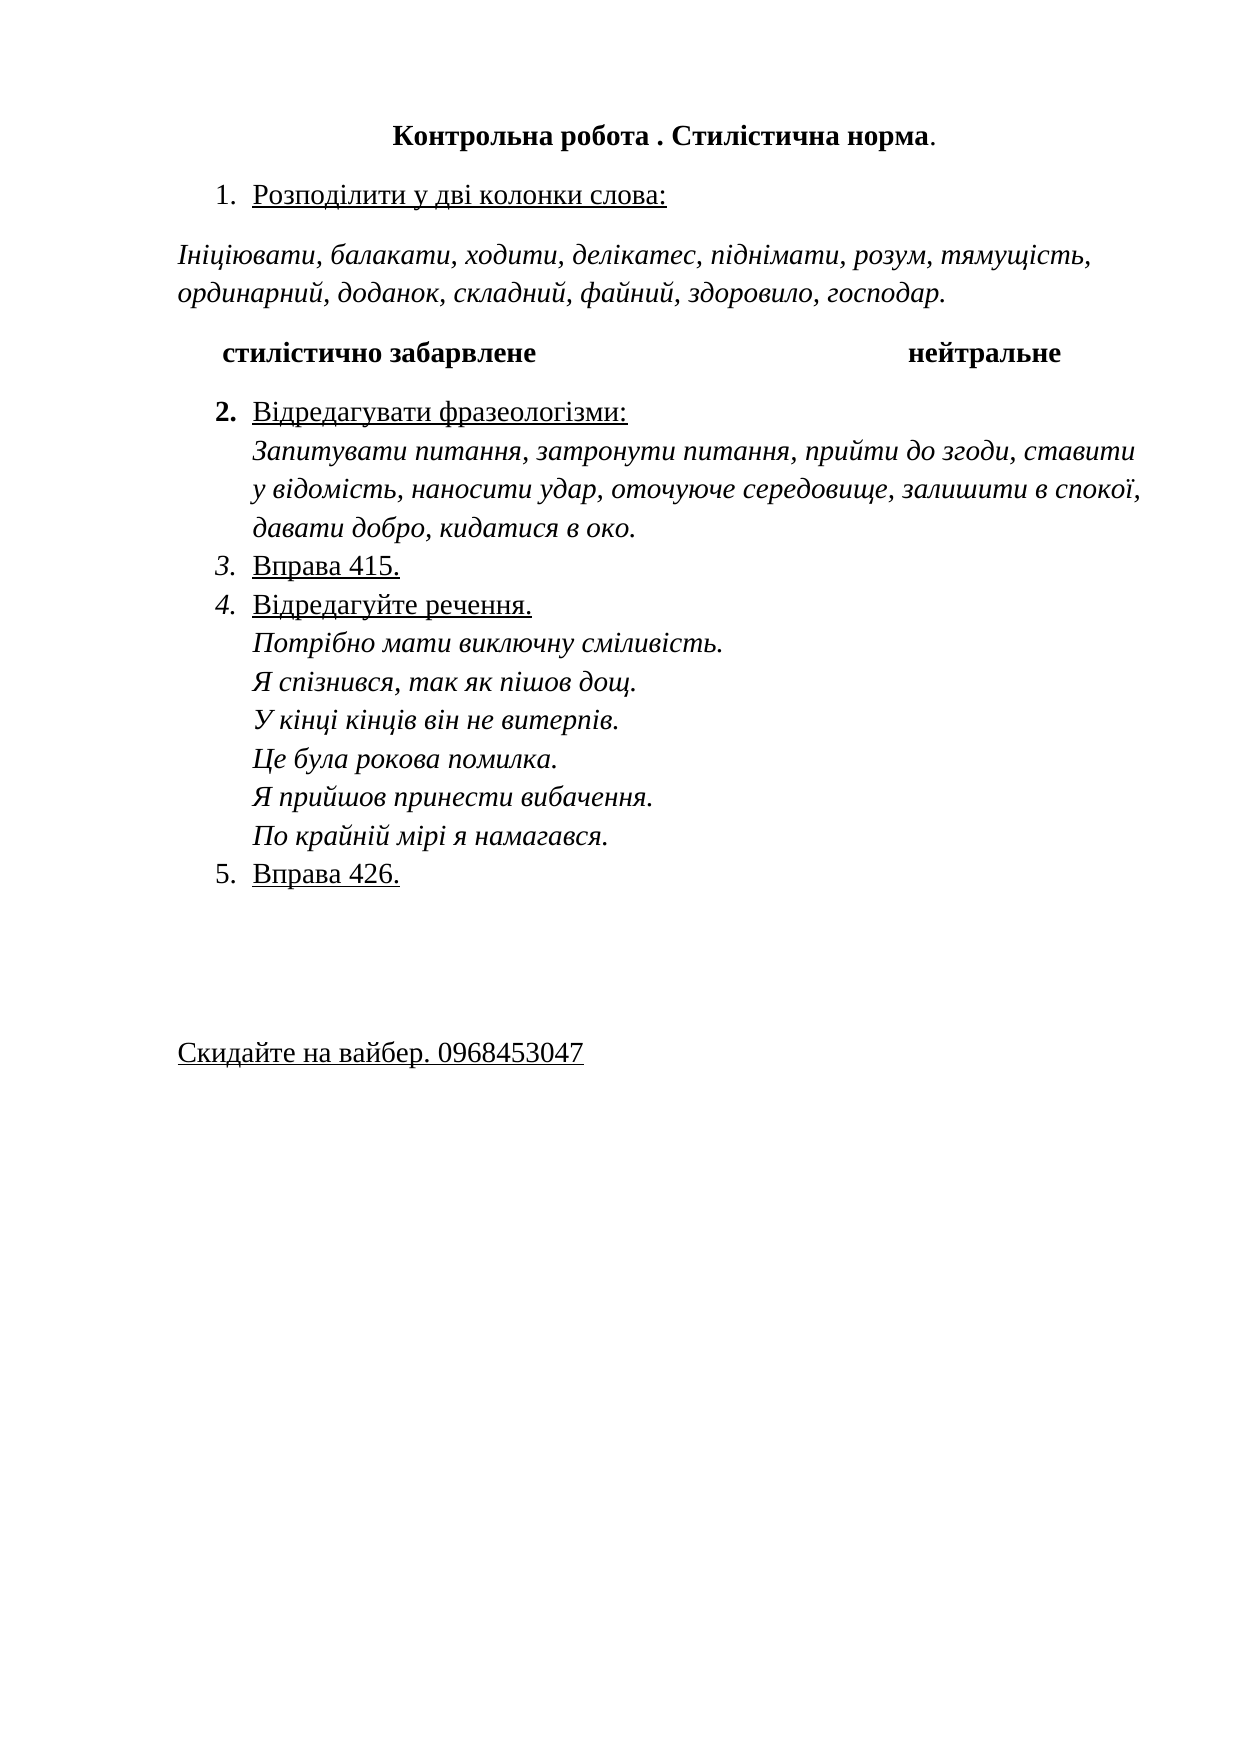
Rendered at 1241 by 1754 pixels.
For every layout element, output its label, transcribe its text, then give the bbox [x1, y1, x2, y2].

list Потрібно мати виключну сміливість. [252, 625, 1152, 659]
list Це була рокова помилка. [252, 741, 1152, 774]
text Контрольна робота . Стилістична норма. [177, 118, 1152, 152]
list Відредагуйте речення. [215, 587, 1152, 620]
list Я прийшов принести вибачення. [252, 779, 1152, 813]
text Ініціювати, балакати, ходити, делікатес, піднімати, розум, тямущість, ординарний, доданок, складний, файний, здоровило, господар. [177, 237, 1152, 309]
list Відредагувати фразеологізми: [215, 394, 1152, 428]
list Я спізнився, так як пішов дощ. [252, 664, 1152, 697]
list Запитувати питання, затронути питання, прийти до згоди, ставити у відомість, наносити удар, оточуюче середовище, залишити в спокої, давати добро, кидатися в око. [252, 433, 1152, 543]
list Вправа 426. [215, 857, 1152, 890]
list У кінці кінців він не витерпів. [252, 702, 1152, 736]
text стилістично забарвлене нейтральне [215, 335, 1152, 368]
list Розподілити у дві колонки слова: [215, 177, 1152, 211]
text Скидайте на вайбер. 0968453047 [177, 1035, 1152, 1068]
list По крайній мірі я намагався. [252, 818, 1152, 852]
list Вправа 415. [215, 548, 1152, 582]
